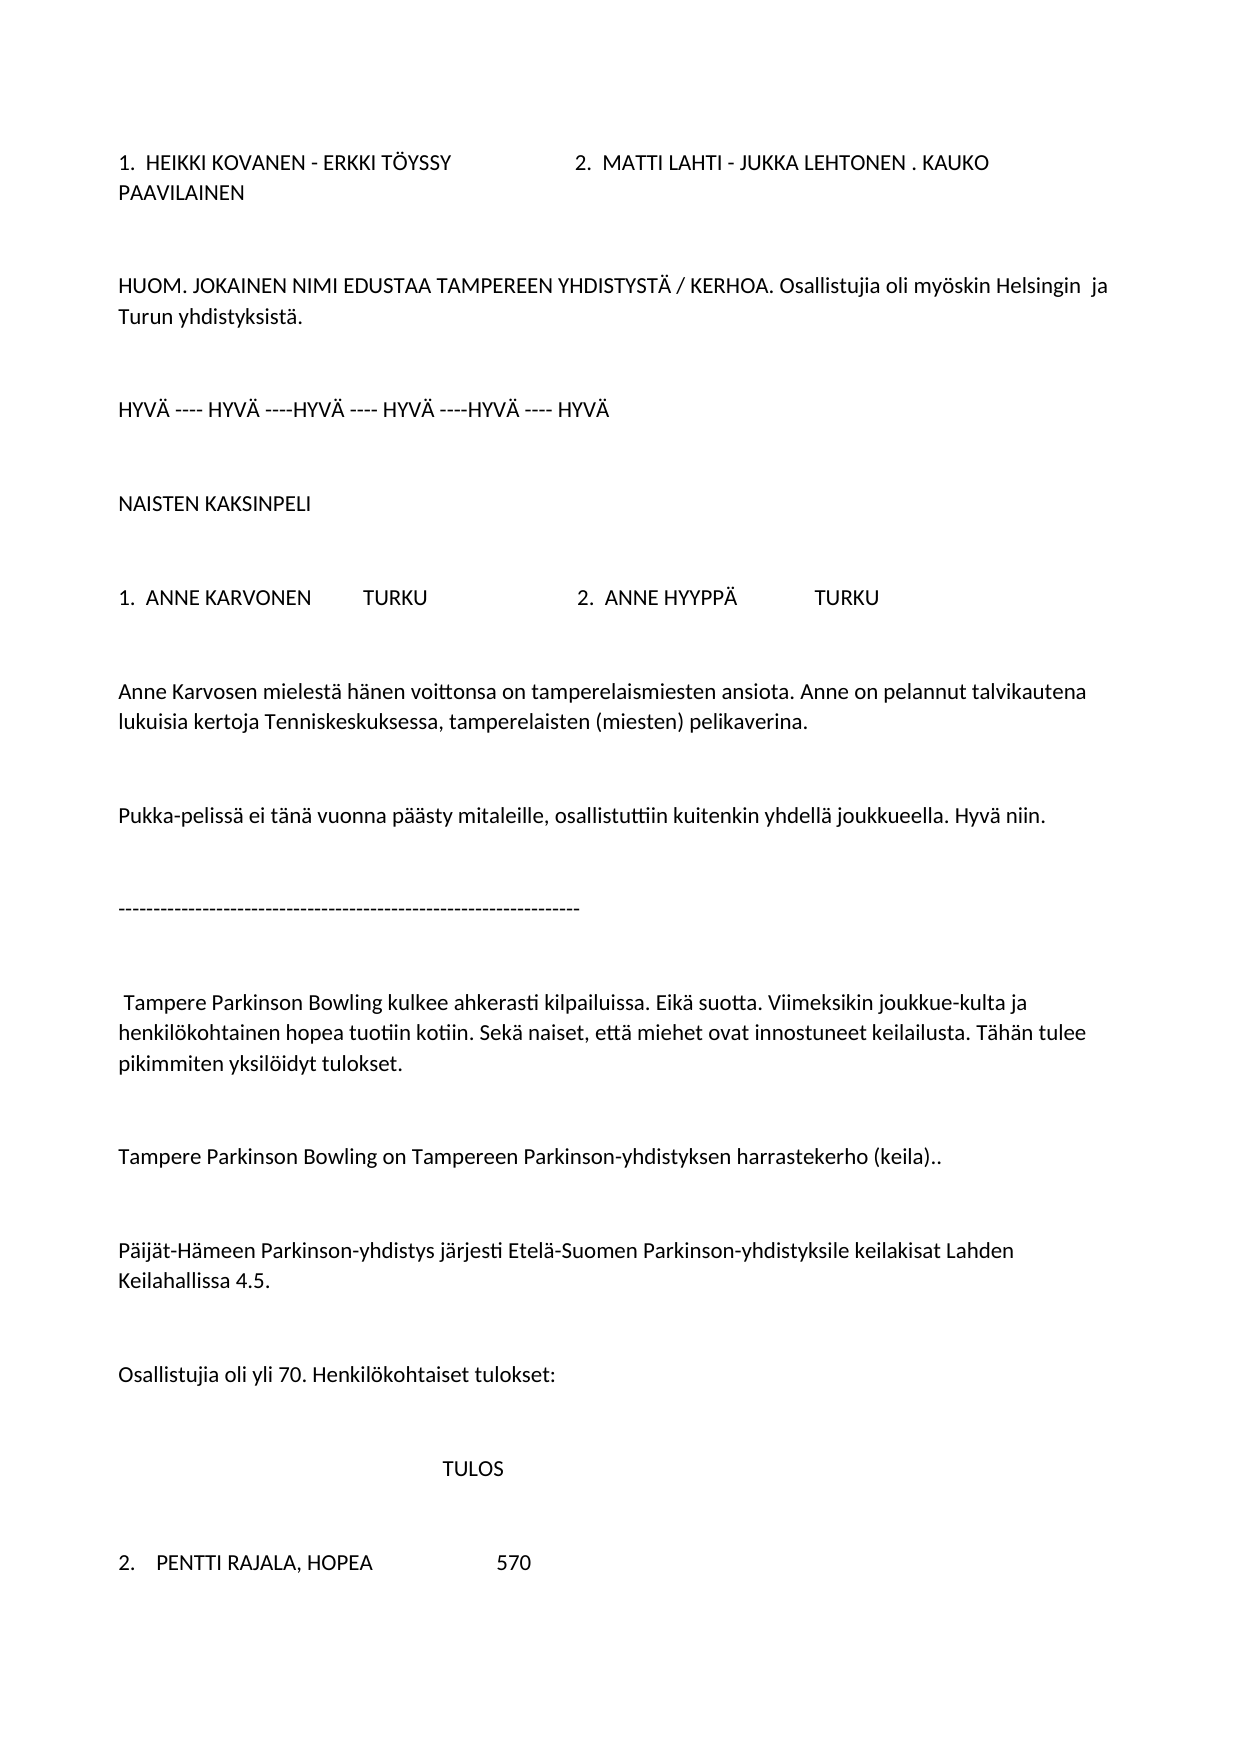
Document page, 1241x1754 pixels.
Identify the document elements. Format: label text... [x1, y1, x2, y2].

text 1. HEIKKI KOVANEN - ERKKI TÖYSSY 2. MATTI LAHTI - JUKKA LEHTONEN . KAUKO PAAVILAINEN [118, 148, 1122, 206]
text HUOM. JOKAINEN NIMI EDUSTAA TAMPEREEN YHDISTYSTÄ / KERHOA. Osallistujia oli myöskin Helsingin ja Turun yhdistyksistä. [118, 272, 1122, 330]
text Osallistujia oli yli 70. Henkilökohtaiset tulokset: [118, 1360, 1122, 1388]
text 1. ANNE KARVONEN TURKU 2. ANNE HYYPPÄ TURKU [118, 583, 1122, 611]
text Päijät-Hämeen Parkinson-yhdistys järjesti Etelä-Suomen Parkinson-yhdistyksile keilakisat Lahden Keilahallissa 4.5. [118, 1236, 1122, 1294]
text Anne Karvosen mielestä hänen voittonsa on tamperelaismiesten ansiota. Anne on pelannut talvikautena lukuisia kertoja Tenniskeskuksessa, tamperelaisten (miesten) pelikaverina. [118, 677, 1122, 735]
text 2. PENTTI RAJALA, HOPEA 570 [118, 1548, 1122, 1576]
text ------------------------------------------------------------------ [118, 894, 1122, 922]
text TULOS [118, 1454, 1122, 1482]
text Pukka-pelissä ei tänä vuonna päästy mitaleille, osallistuttiin kuitenkin yhdellä joukkueella. Hyvä niin. [118, 801, 1122, 829]
text HYVÄ ---- HYVÄ ----HYVÄ ---- HYVÄ ----HYVÄ ---- HYVÄ [118, 396, 1122, 423]
text Tampere Parkinson Bowling on Tampereen Parkinson-yhdistyksen harrastekerho (keila).. [118, 1142, 1122, 1170]
text Tampere Parkinson Bowling kulkee ahkerasti kilpailuissa. Eikä suotta. Viimeksikin joukkue-kulta ja henkilökohtainen hopea tuotiin kotiin. Sekä naiset, että miehet ovat innostuneet keilailusta. Tähän tulee pikimmiten yksilöidyt tulokset. [118, 988, 1122, 1077]
text NAISTEN KAKSINPELI [118, 489, 1122, 517]
